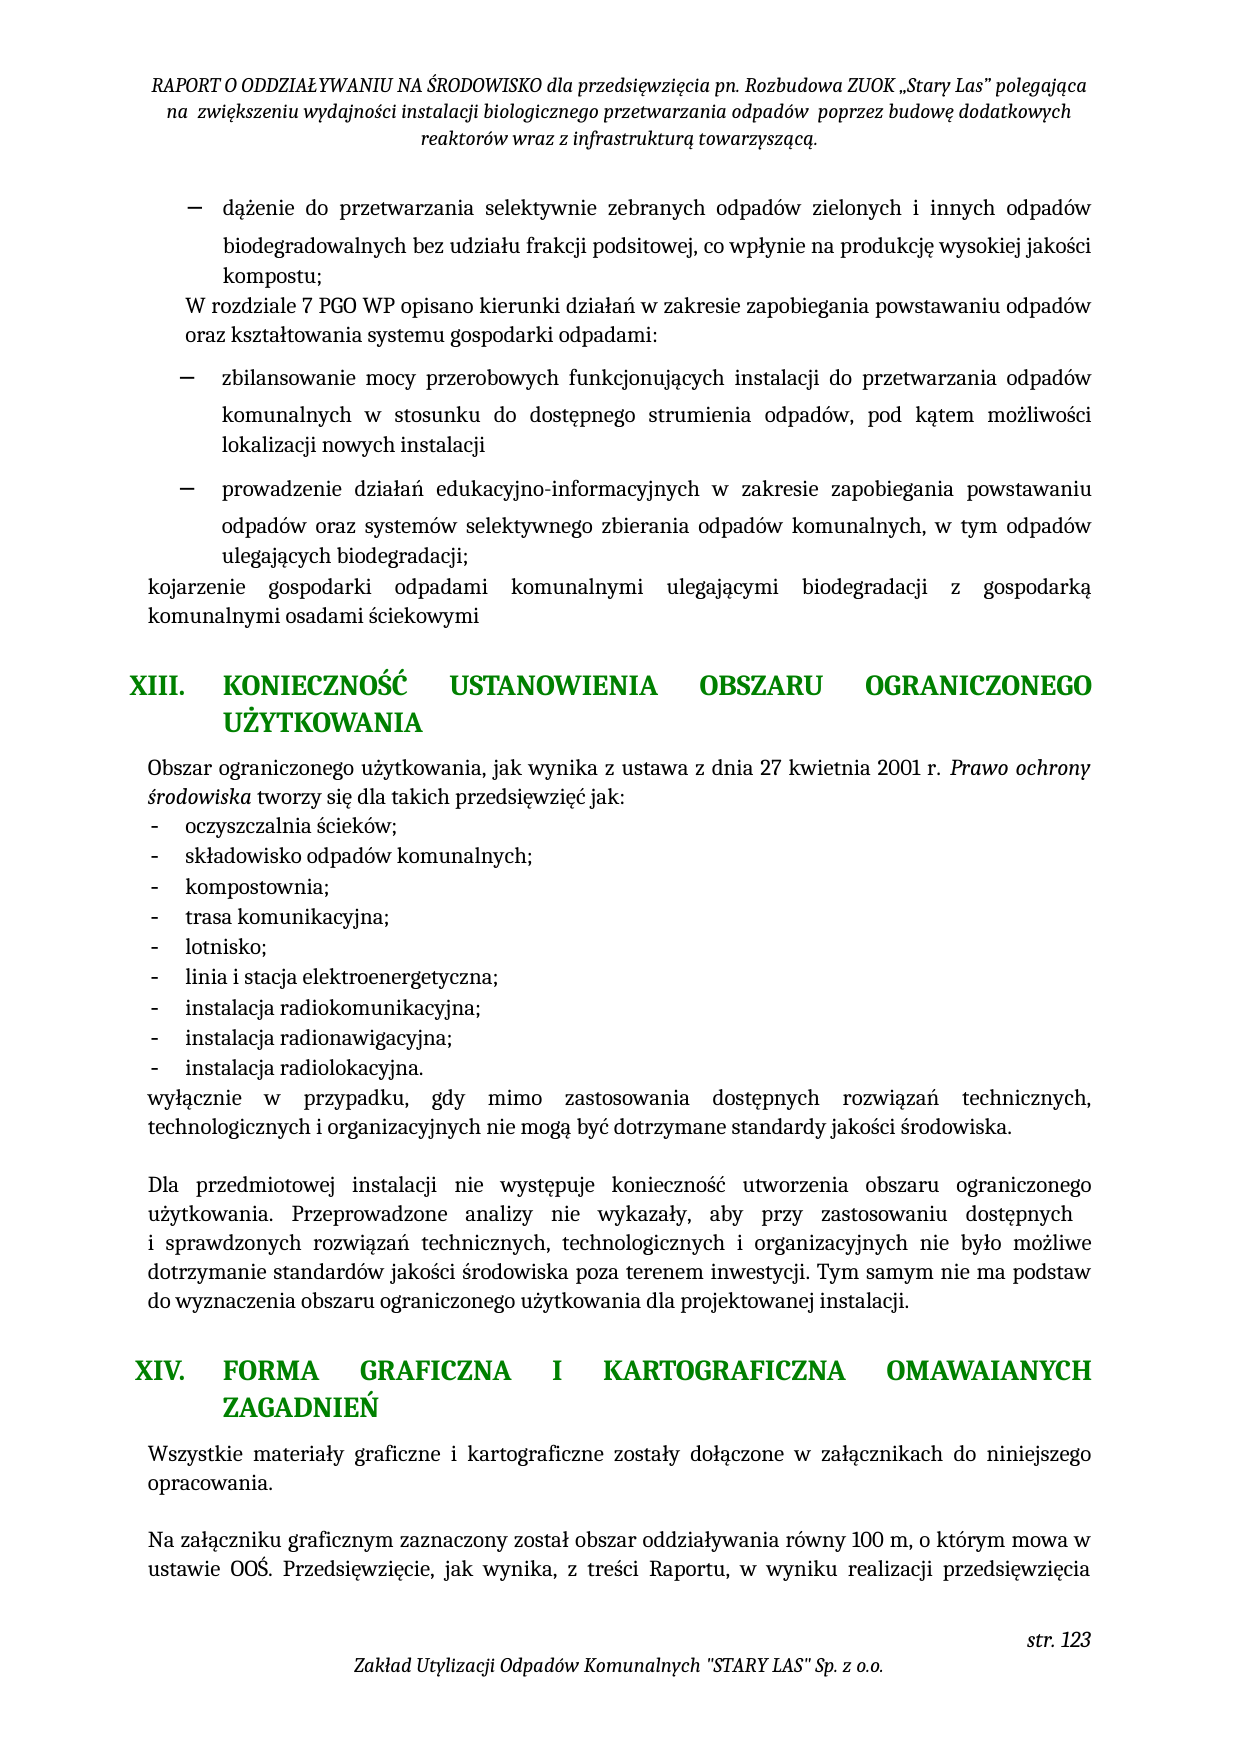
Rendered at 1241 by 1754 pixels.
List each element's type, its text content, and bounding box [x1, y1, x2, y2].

list składowisko odpadów komunalnych; [148, 843, 1092, 871]
list kompostownia; [148, 873, 1092, 901]
list instalacja radiokomunikacyjna; [148, 994, 1092, 1022]
list trasa komunikacyjna; [148, 904, 1092, 931]
text W rozdziale 7 PGO WP opisano kierunki działań w zakresie zapobiegania powstawaniu odpadów oraz kształtowania systemu gospodarki odpadami: [185, 293, 1092, 348]
list oczyszczalnia ścieków; [148, 813, 1092, 841]
text Dla przedmiotowej instalacji nie występuje konieczność utworzenia obszaru ograniczonego użytkowania. Przeprowadzone analizy nie wykazały, aby przy zastosowaniu dostępnych i sprawdzonych rozwiązań technicznych, technologicznych i organizacyjnych nie było możliwe dotrzymanie standardów jakości środowiska poza terenem inwestycji. Tym samym nie ma podstaw do wyznaczenia obszaru ograniczonego użytkowania dla projektowanej instalacji. [148, 1172, 1092, 1314]
text wyłącznie w przypadku, gdy mimo zastosowania dostępnych rozwiązań technicznych, technologicznych i organizacyjnych nie mogą być dotrzymane standardy jakości środowiska. [148, 1085, 1092, 1140]
subtitle KONIECZNOŚĆ USTANOWIENIA OBSZARU OGRANICZONEGO UŻYTKOWANIA [185, 669, 1092, 739]
list zbilansowanie mocy przerobowych funkcjonujących instalacji do przetwarzania odpadów komunalnych w stosunku do dostępnego strumienia odpadów, pod kątem możliwości lokalizacji nowych instalacji [177, 351, 1092, 458]
list linia i stacja elektroenergetyczna; [148, 964, 1092, 992]
text Wszystkie materiały graficzne i kartograficzne zostały dołączone w załącznikach do niniejszego opracowania. [148, 1440, 1092, 1496]
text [148, 1527, 1092, 1583]
list instalacja radionawigacyjna; [148, 1024, 1092, 1052]
subtitle FORMA GRAFICZNA I KARTOGRAFICZNA OMAWAIANYCH ZAGADNIEŃ [185, 1354, 1092, 1424]
list prowadzenie działań edukacyjno-informacyjnych w zakresie zapobiegania powstawaniu odpadów oraz systemów selektywnego zbierania odpadów komunalnych, w tym odpadów ulegających biodegradacji; [177, 462, 1092, 570]
list instalacja radiolokacyjna. [148, 1055, 1092, 1082]
list lotnisko; [148, 934, 1092, 961]
text Obszar ograniczonego użytkowania, jak wynika z ustawa z dnia 27 kwietnia 2001 r. Prawo ochrony środowiska tworzy się dla takich przedsięwzięć jak: [148, 755, 1092, 811]
text kojarzenie gospodarki odpadami komunalnymi ulegającymi biodegradacji z gospodarką komunalnymi osadami ściekowymi [148, 573, 1092, 629]
list dążenie do przetwarzania selektywnie zebranych odpadów zielonych i innych odpadów biodegradowalnych bez udziału frakcji podsitowej, co wpłynie na produkcję wysokiej jakości kompostu; [185, 182, 1092, 289]
